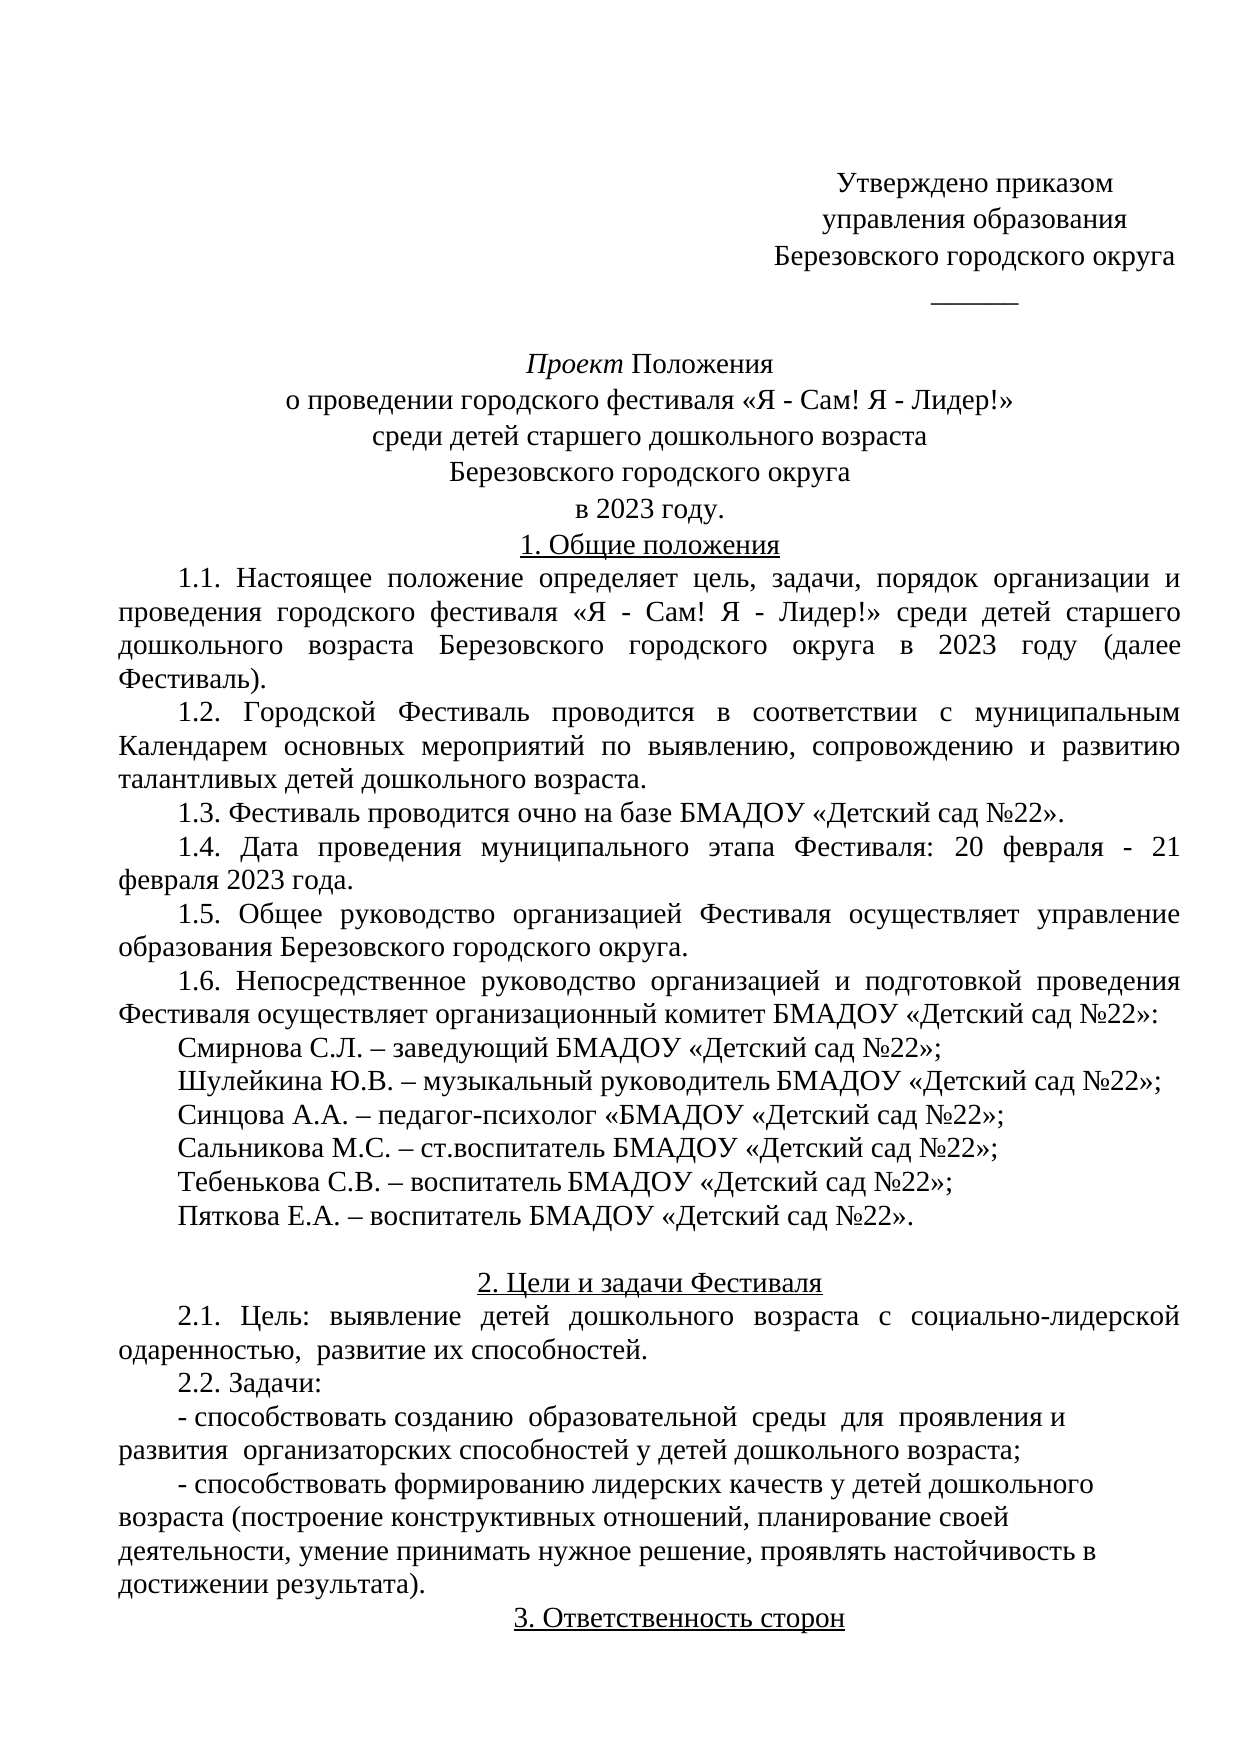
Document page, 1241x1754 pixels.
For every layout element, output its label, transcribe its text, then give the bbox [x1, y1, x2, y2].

text 1.1. Настоящее положение определяет цель, задачи, порядок организации и проведения городского фестиваля «Я - Сам! Я - Лидер!» среди детей старшего дошкольного возраста Березовского городского округа в 2023 году (далее Фестиваль). [118, 560, 1181, 694]
text Пяткова Е.А. – воспитатель БМАДОУ «Детский сад №22». [118, 1198, 1181, 1231]
text 1.3. Фестиваль проводится очно на базе БМАДОУ «Детский сад №22». [118, 795, 1181, 829]
text Сальникова М.С. – ст.воспитатель БМАДОУ «Детский сад №22»; [118, 1131, 1181, 1164]
text 3. Ответственность сторон [118, 1600, 1181, 1634]
text Утверждено приказом [768, 165, 1181, 199]
text среди детей старшего дошкольного возраста [118, 418, 1181, 452]
text Березовского городского округа [768, 238, 1181, 271]
text 2. Цели и задачи Фестиваля [118, 1265, 1181, 1298]
text 1. Общие положения [118, 527, 1181, 560]
text 1.6. Непосредственное руководство организацией и подготовкой проведения Фестиваля осуществляет организационный комитет БМАДОУ «Детский сад №22»: [118, 963, 1181, 1030]
text 1.2. Городской Фестиваль проводится в соответствии с муниципальным Календарем основных мероприятий по выявлению, сопровождению и развитию талантливых детей дошкольного возраста. [118, 694, 1181, 795]
text 1.4. Дата проведения муниципального этапа Фестиваля: 20 февраля - 21 февраля 2023 года. [118, 829, 1181, 896]
text Березовского городского округа [118, 454, 1181, 488]
text ______ [768, 274, 1181, 307]
text о проведении городского фестиваля «Я - Сам! Я - Лидер!» [118, 382, 1181, 416]
text управления образования [768, 202, 1181, 235]
text Синцова А.А. – педагог-психолог «БМАДОУ «Детский сад №22»; [118, 1097, 1181, 1131]
text в 2023 году. [118, 491, 1181, 524]
text 2.2. Задачи: [118, 1365, 1181, 1399]
text Проект Положения [118, 346, 1181, 380]
text - способствовать созданию образовательной среды для проявления и развития организаторских способностей у детей дошкольного возраста; [118, 1399, 1181, 1466]
text - способствовать формированию лидерских качеств у детей дошкольного возраста (построение конструктивных отношений, планирование своей деятельности, умение принимать нужное решение, проявлять настойчивость в достижении результата). [118, 1466, 1181, 1600]
text Шулейкина Ю.В. – музыкальный руководитель БМАДОУ «Детский сад №22»; [118, 1063, 1181, 1097]
text 1.5. Общее руководство организацией Фестиваля осуществляет управление образования Березовского городского округа. [118, 896, 1181, 963]
text Тебенькова С.В. – воспитатель БМАДОУ «Детский сад №22»; [118, 1164, 1181, 1198]
text 2.1. Цель: выявление детей дошкольного возраста с социально-лидерской одаренностью, развитие их способностей. [118, 1298, 1181, 1365]
text Смирнова С.Л. – заведующий БМАДОУ «Детский сад №22»; [118, 1030, 1181, 1063]
